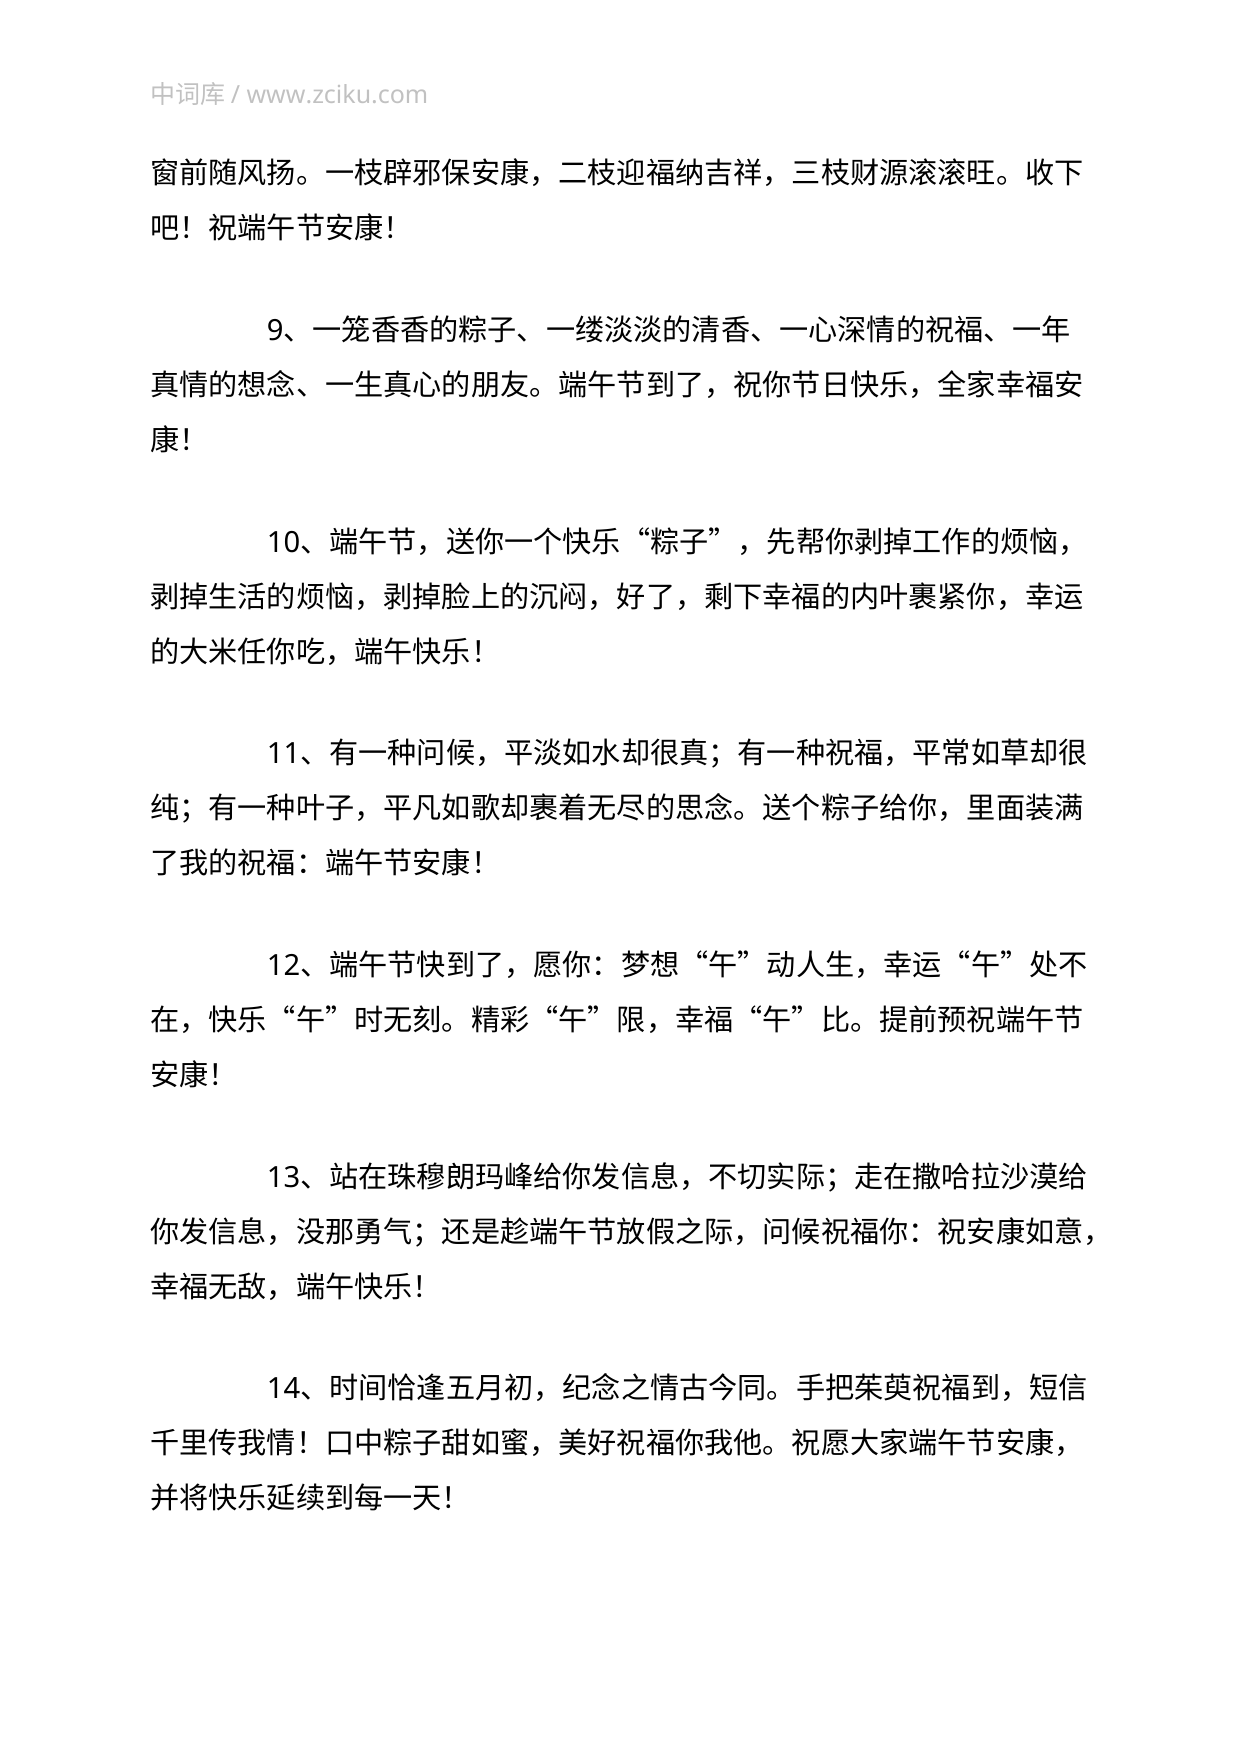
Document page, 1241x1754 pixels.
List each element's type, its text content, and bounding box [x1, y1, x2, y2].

text 13、站在珠穆朗玛峰给你发信息，不切实际；走在撒哈拉沙漠给你发信息，没那勇气；还是趁端午节放假之际，问候祝福你：祝安康如意，幸福无敌，端午快乐！ [150, 1153, 1090, 1306]
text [150, 150, 1090, 247]
text 10、端午节，送你一个快乐“粽子”，先帮你剥掉工作的烦恼，剥掉生活的烦恼，剥掉脸上的沉闷，好了，剩下幸福的内叶裹紧你，幸运的大米任你吃，端午快乐！ [150, 518, 1090, 671]
text 11、有一种问候，平淡如水却很真；有一种祝福，平常如草却很纯；有一种叶子，平凡如歌却裹着无尽的思念。送个粽子给你，里面装满了我的祝福：端午节安康！ [150, 730, 1090, 882]
text 14、时间恰逢五月初，纪念之情古今同。手把茱萸祝福到，短信千里传我情！口中粽子甜如蜜，美好祝福你我他。祝愿大家端午节安康，并将快乐延续到每一天！ [150, 1365, 1090, 1517]
text 12、端午节快到了，愿你：梦想“午”动人生，幸运“午”处不在，快乐“午”时无刻。精彩“午”限，幸福“午”比。提前预祝端午节安康！ [150, 942, 1090, 1094]
text 9、一笼香香的粽子、一缕淡淡的清香、一心深情的祝福、一年真情的想念、一生真心的朋友。端午节到了，祝你节日快乐，全家幸福安康！ [150, 307, 1090, 459]
